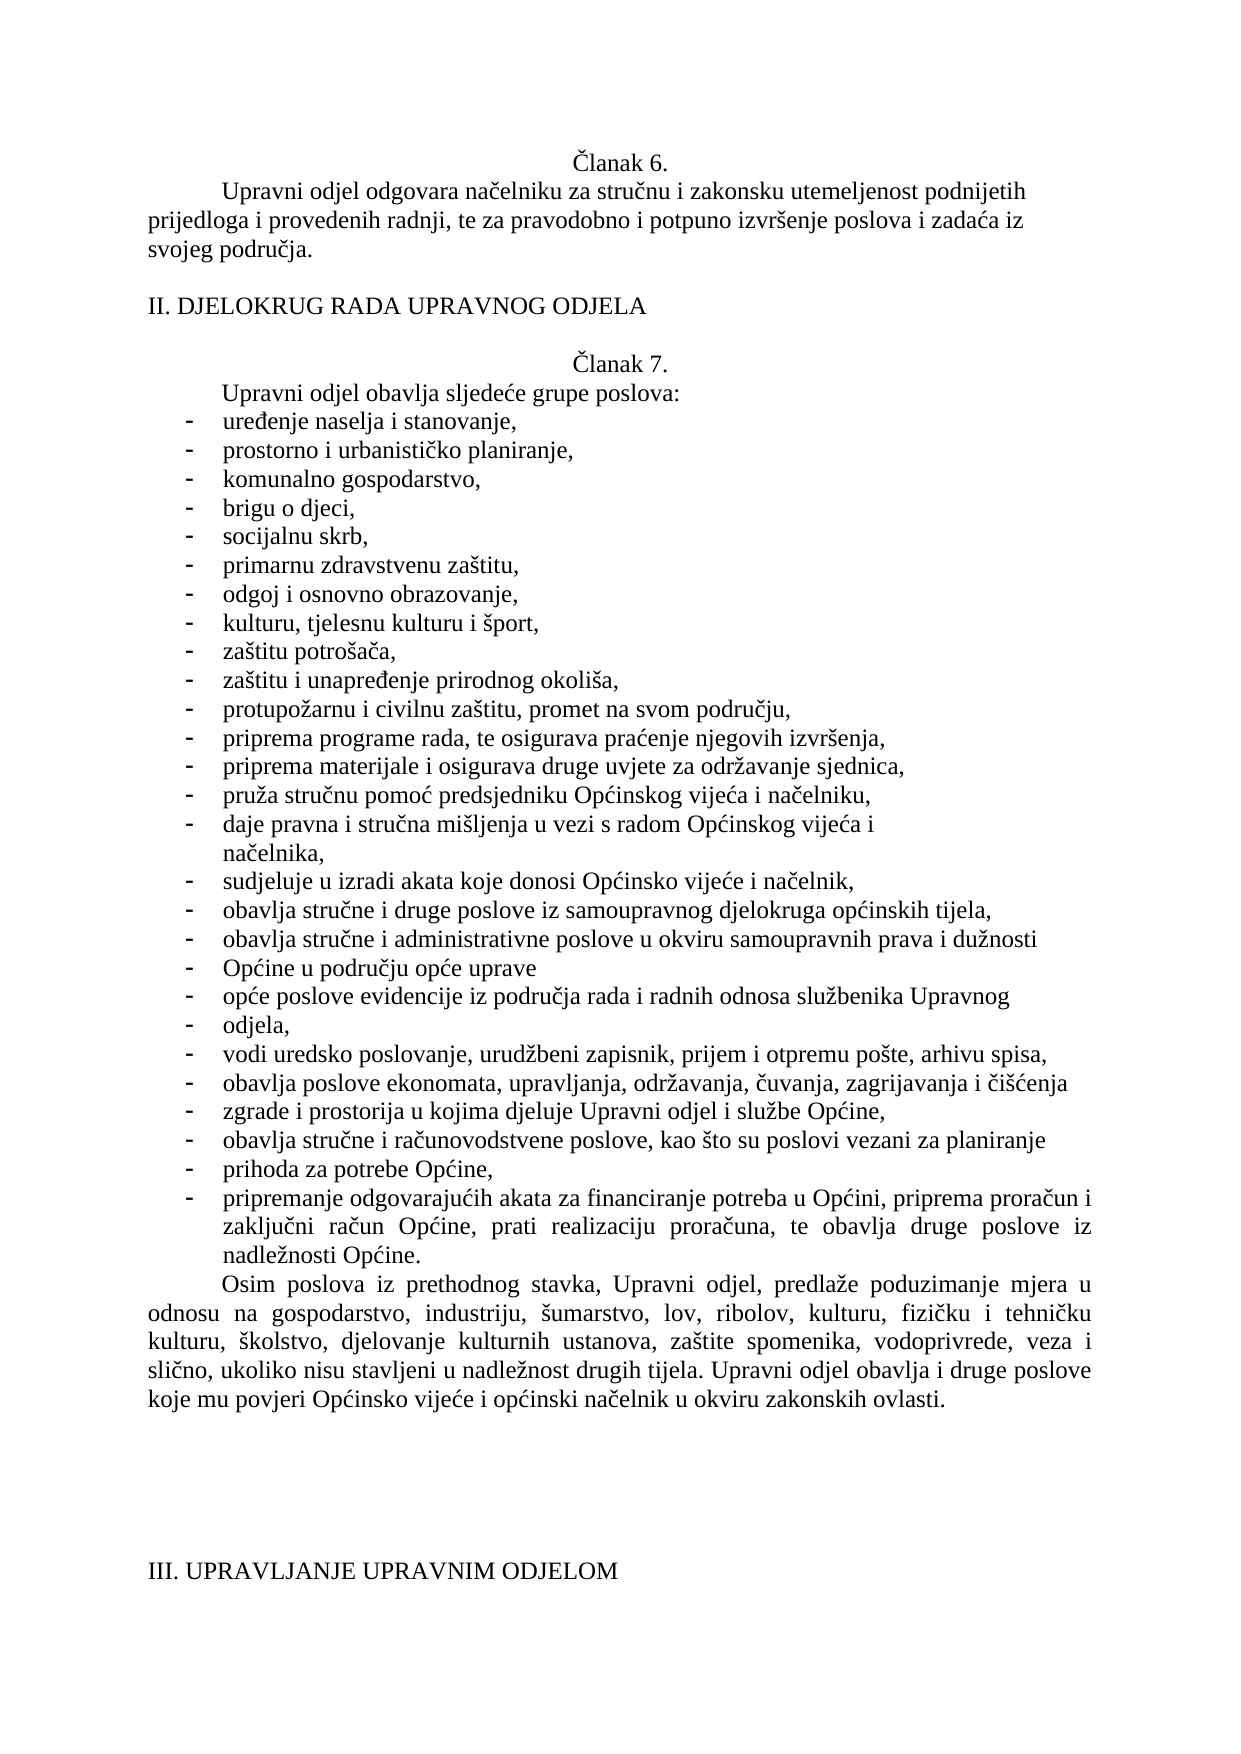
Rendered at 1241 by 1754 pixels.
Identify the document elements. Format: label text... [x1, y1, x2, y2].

text Osim poslova iz prethodnog stavka, Upravni odjel, predlaže poduzimanje mjera u odnosu na gospodarstvo, industriju, šumarstvo, lov, ribolov, kulturu, fizičku i tehničku kulturu, školstvo, djelovanje kulturnih ustanova, zaštite spomenika, vodoprivrede, veza i slično, ukoliko nisu stavljeni u nadležnost drugih tijela. Upravni odjel obavlja i druge poslove koje mu povjeri Općinsko vijeće i općinski načelnik u okviru zakonskih ovlasti. [148, 1269, 1093, 1413]
list protupožarnu i civilnu zaštitu, promet na svom području, [185, 694, 1093, 723]
list kulturu, tjelesnu kulturu i šport, [185, 608, 1093, 636]
list odgoj i osnovno obrazovanje, [185, 579, 1093, 608]
list načelnika, [223, 838, 1093, 866]
list prihoda za potrebe Općine, [185, 1154, 1093, 1183]
list sudjeluje u izradi akata koje donosi Općinsko vijeće i načelnik, [185, 866, 1093, 895]
list priprema materijale i osigurava druge uvjete za održavanje sjednica, [185, 751, 1093, 780]
list obavlja poslove ekonomata, upravljanja, održavanja, čuvanja, zagrijavanja i čišćenja [185, 1068, 1093, 1096]
list vodi uredsko poslovanje, urudžbeni zapisnik, prijem i otpremu pošte, arhivu spisa, [185, 1039, 1093, 1068]
text Članak 6. [148, 148, 1093, 176]
list opće poslove evidencije iz područja rada i radnih odnosa službenika Upravnog [185, 981, 1093, 1010]
text Upravni odjel obavlja sljedeće grupe poslova: [148, 378, 1093, 406]
list primarnu zdravstvenu zaštitu, [185, 550, 1093, 579]
list obavlja stručne i druge poslove iz samoupravnog djelokruga općinskih tijela, [185, 895, 1093, 924]
list odjela, [185, 1010, 1093, 1039]
list Općine u području opće uprave [185, 953, 1093, 981]
list komunalno gospodarstvo, [185, 464, 1093, 493]
list zaštitu potrošača, [185, 636, 1093, 665]
list obavlja stručne i administrativne poslove u okviru samoupravnih prava i dužnosti [185, 924, 1093, 953]
list uređenje naselja i stanovanje, [185, 406, 1093, 435]
list obavlja stručne i računovodstvene poslove, kao što su poslovi vezani za planiranje [185, 1125, 1093, 1154]
list pruža stručnu pomoć predsjedniku Općinskog vijeća i načelniku, [185, 780, 1093, 809]
list socijalnu skrb, [185, 521, 1093, 550]
text Upravni odjel odgovara načelniku za stručnu i zakonsku utemeljenost podnijetih prijedloga i provedenih radnji, te za pravodobno i potpuno izvršenje poslova i zadaća iz svojeg područja. [148, 176, 1093, 263]
text Članak 7. [148, 349, 1093, 378]
list pripremanje odgovarajućih akata za financiranje potreba u Općini, priprema proračun i zaključni račun Općine, prati realizaciju proračuna, te obavlja druge poslove iz nadležnosti Općine. [185, 1183, 1093, 1269]
text III. UPRAVLJANJE UPRAVNIM ODJELOM [148, 1556, 1093, 1585]
list zgrade i prostorija u kojima djeluje Upravni odjel i službe Općine, [185, 1096, 1093, 1125]
list zaštitu i unapređenje prirodnog okoliša, [185, 665, 1093, 694]
list prostorno i urbanističko planiranje, [185, 435, 1093, 464]
list priprema programe rada, te osigurava praćenje njegovih izvršenja, [185, 723, 1093, 751]
list brigu o djeci, [185, 493, 1093, 521]
text II. DJELOKRUG RADA UPRAVNOG ODJELA [148, 291, 1093, 320]
list daje pravna i stručna mišljenja u vezi s radom Općinskog vijeća i [185, 809, 1093, 838]
